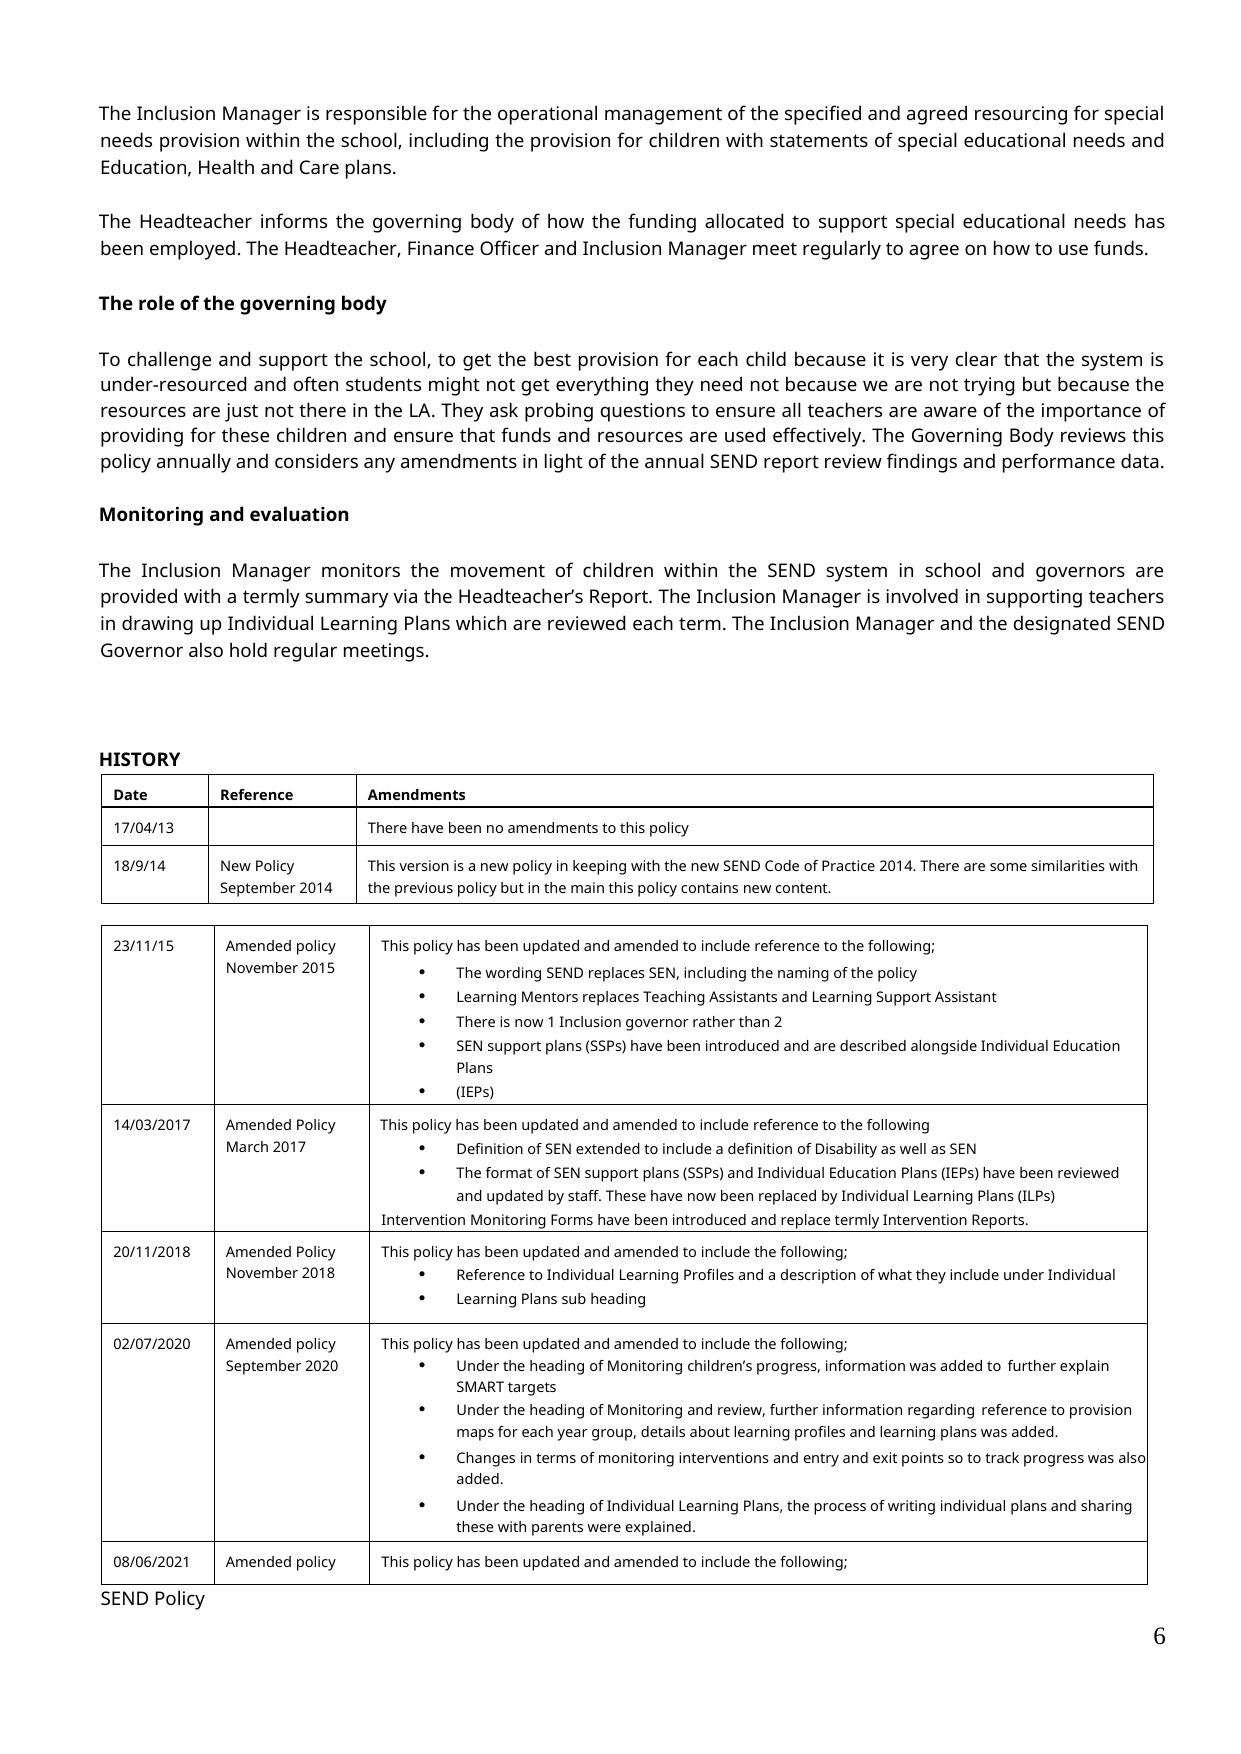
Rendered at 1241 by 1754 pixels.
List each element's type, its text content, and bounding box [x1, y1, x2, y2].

table_header Date [102, 775, 208, 806]
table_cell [215, 1542, 369, 1584]
table_cell This policy has been updated and amended to include reference to the following Definition of SEN extended to include a definition of Disability as well as SEN The format of SEN support plans (SSPs) and Individual Education Plans (IEPs) have been reviewed and updated by staff. These have now been replaced by Individual Learning Plans (ILPs) Intervention Monitoring Forms have been introduced and replace termly Intervention Reports. [370, 1105, 1147, 1231]
table_header Reference [209, 775, 356, 806]
table_cell [209, 808, 356, 845]
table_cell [370, 1542, 1147, 1584]
table_cell New Policy September 2014 [209, 846, 356, 903]
table_cell 20/11/2018 [102, 1232, 214, 1323]
table_cell 14/03/2017 [102, 1105, 214, 1231]
table_header Amendments [357, 775, 1153, 806]
table_cell This policy has been updated and amended to include the following; Reference to Individual Learning Profiles and a description of what they include under Individual Learning Plans sub heading [370, 1232, 1147, 1323]
table_cell 02/07/2020 [102, 1324, 214, 1541]
text The Headteacher informs the governing body of how the funding allocated to support special educational needs has been employed. The Headteacher, Finance Officer and Inclusion Manager meet regularly to agree on how to use funds. [99, 209, 1166, 261]
table_cell This policy has been updated and amended to include the following; Under the heading of Monitoring children’s progress, information was added to further explain SMART targets Under the heading of Monitoring and review, further information regarding reference to provision maps for each year group, details about learning profiles and learning plans was added. Changes in terms of monitoring interventions and entry and exit points so to track progress was also added. Under the heading of Individual Learning Plans, the process of writing individual plans and sharing these with parents were explained. [370, 1324, 1147, 1541]
table_header 23/11/15 [102, 926, 214, 1104]
table_cell Amended Policy November 2018 [215, 1232, 369, 1323]
table_header This policy has been updated and amended to include reference to the following; The wording SEND replaces SEN, including the naming of the policy Learning Mentors replaces Teaching Assistants and Learning Support Assistant There is now 1 Inclusion governor rather than 2 SEN support plans (SSPs) have been introduced and are described alongside Individual Education Plans (IEPs) [370, 926, 1147, 1104]
table_cell 18/9/14 [102, 846, 208, 903]
table_header Amended policy November 2015 [215, 926, 369, 1104]
table_cell Amended policy September 2020 [215, 1324, 369, 1541]
subtitle Monitoring and evaluation [99, 502, 1165, 527]
text The Inclusion Manager is responsible for the operational management of the specified and agreed resourcing for special needs provision within the school, including the provision for children with statements of special educational needs and Education, Health and Care plans. [99, 101, 1166, 179]
text The Inclusion Manager monitors the movement of children within the SEND system in school and governors are provided with a termly summary via the Headteacher’s Report. The Inclusion Manager is involved in supporting teachers in drawing up Individual Learning Plans which are reviewed each term. The Inclusion Manager and the designated SEND Governor also hold regular meetings. [99, 557, 1166, 663]
table_cell 17/04/13 [102, 808, 208, 845]
subtitle HISTORY [99, 746, 1165, 772]
table_cell This version is a new policy in keeping with the new SEND Code of Practice 2014. There are some similarities with the previous policy but in the main this policy contains new content. [357, 846, 1153, 903]
table_cell Amended Policy March 2017 [215, 1105, 369, 1231]
text To challenge and support the school, to get the best provision for each child because it is very clear that the system is under-resourced and often students might not get everything they need not because we are not trying but because the resources are just not there in the LA. They ask probing questions to ensure all teachers are aware of the importance of providing for these children and ensure that funds and resources are used effectively. The Governing Body reviews this policy annually and considers any amendments in light of the annual SEND report review findings and performance data. [99, 371, 1166, 473]
table_cell There have been no amendments to this policy [357, 808, 1153, 845]
table_cell 08/06/2021 [102, 1542, 214, 1584]
subtitle The role of the governing body [99, 290, 1165, 316]
